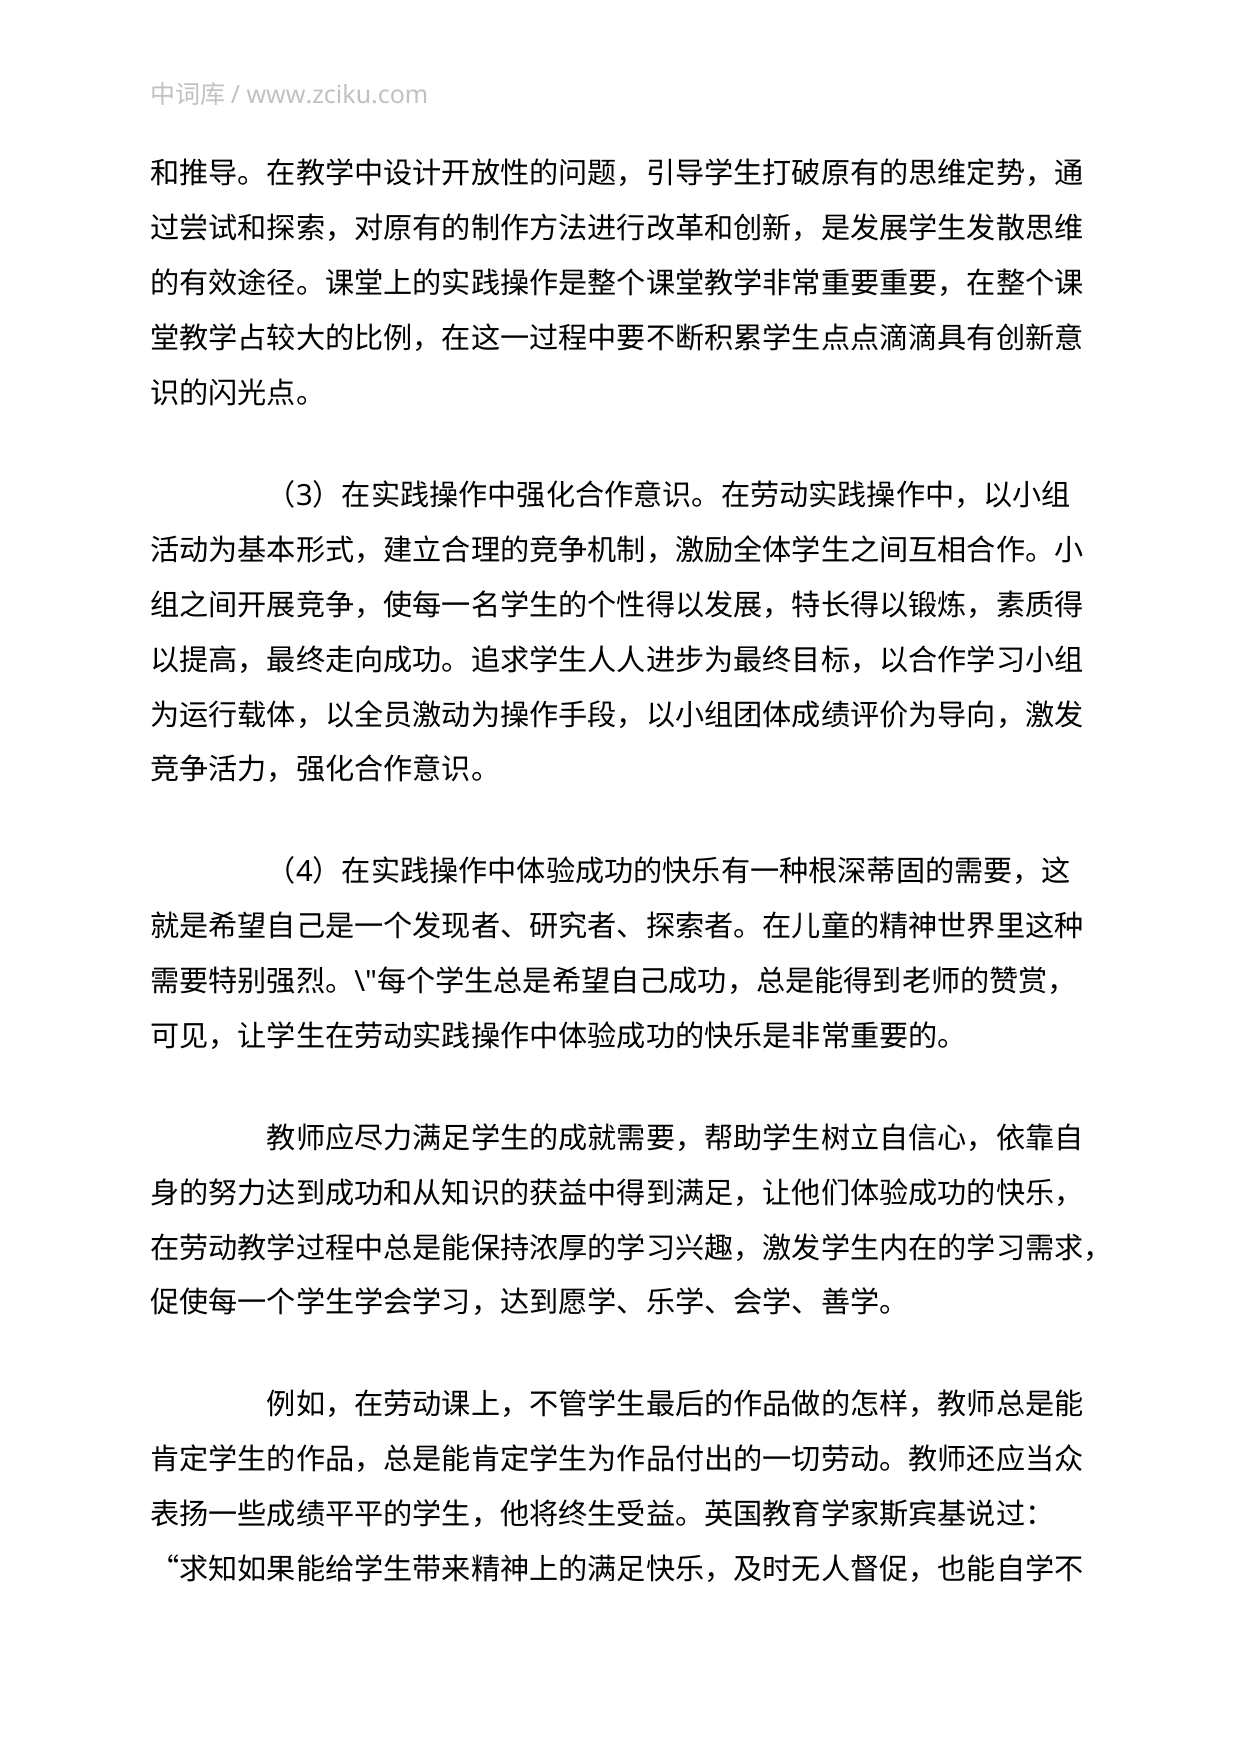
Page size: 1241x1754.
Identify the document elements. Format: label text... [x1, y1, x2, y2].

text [150, 150, 1090, 412]
text （4）在实践操作中体验成功的快乐有一种根深蒂固的需要，这就是希望自己是一个发现者、研究者、探索者。在儿童的精神世界里这种需要特别强烈。\"每个学生总是希望自己成功，总是能得到老师的赞赏，可见，让学生在劳动实践操作中体验成功的快乐是非常重要的。 [150, 848, 1090, 1055]
text 教师应尽力满足学生的成就需要，帮助学生树立自信心，依靠自身的努力达到成功和从知识的获益中得到满足，让他们体验成功的快乐，在劳动教学过程中总是能保持浓厚的学习兴趣，激发学生内在的学习需求，促使每一个学生学会学习，达到愿学、乐学、会学、善学。 [150, 1114, 1090, 1321]
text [150, 1381, 1090, 1588]
text （3）在实践操作中强化合作意识。在劳动实践操作中，以小组活动为基本形式，建立合理的竞争机制，激励全体学生之间互相合作。小组之间开展竞争，使每一名学生的个性得以发展，特长得以锻炼，素质得以提高，最终走向成功。追求学生人人进步为最终目标，以合作学习小组为运行载体，以全员激动为操作手段，以小组团体成绩评价为导向，激发竞争活力，强化合作意识。 [150, 471, 1090, 788]
